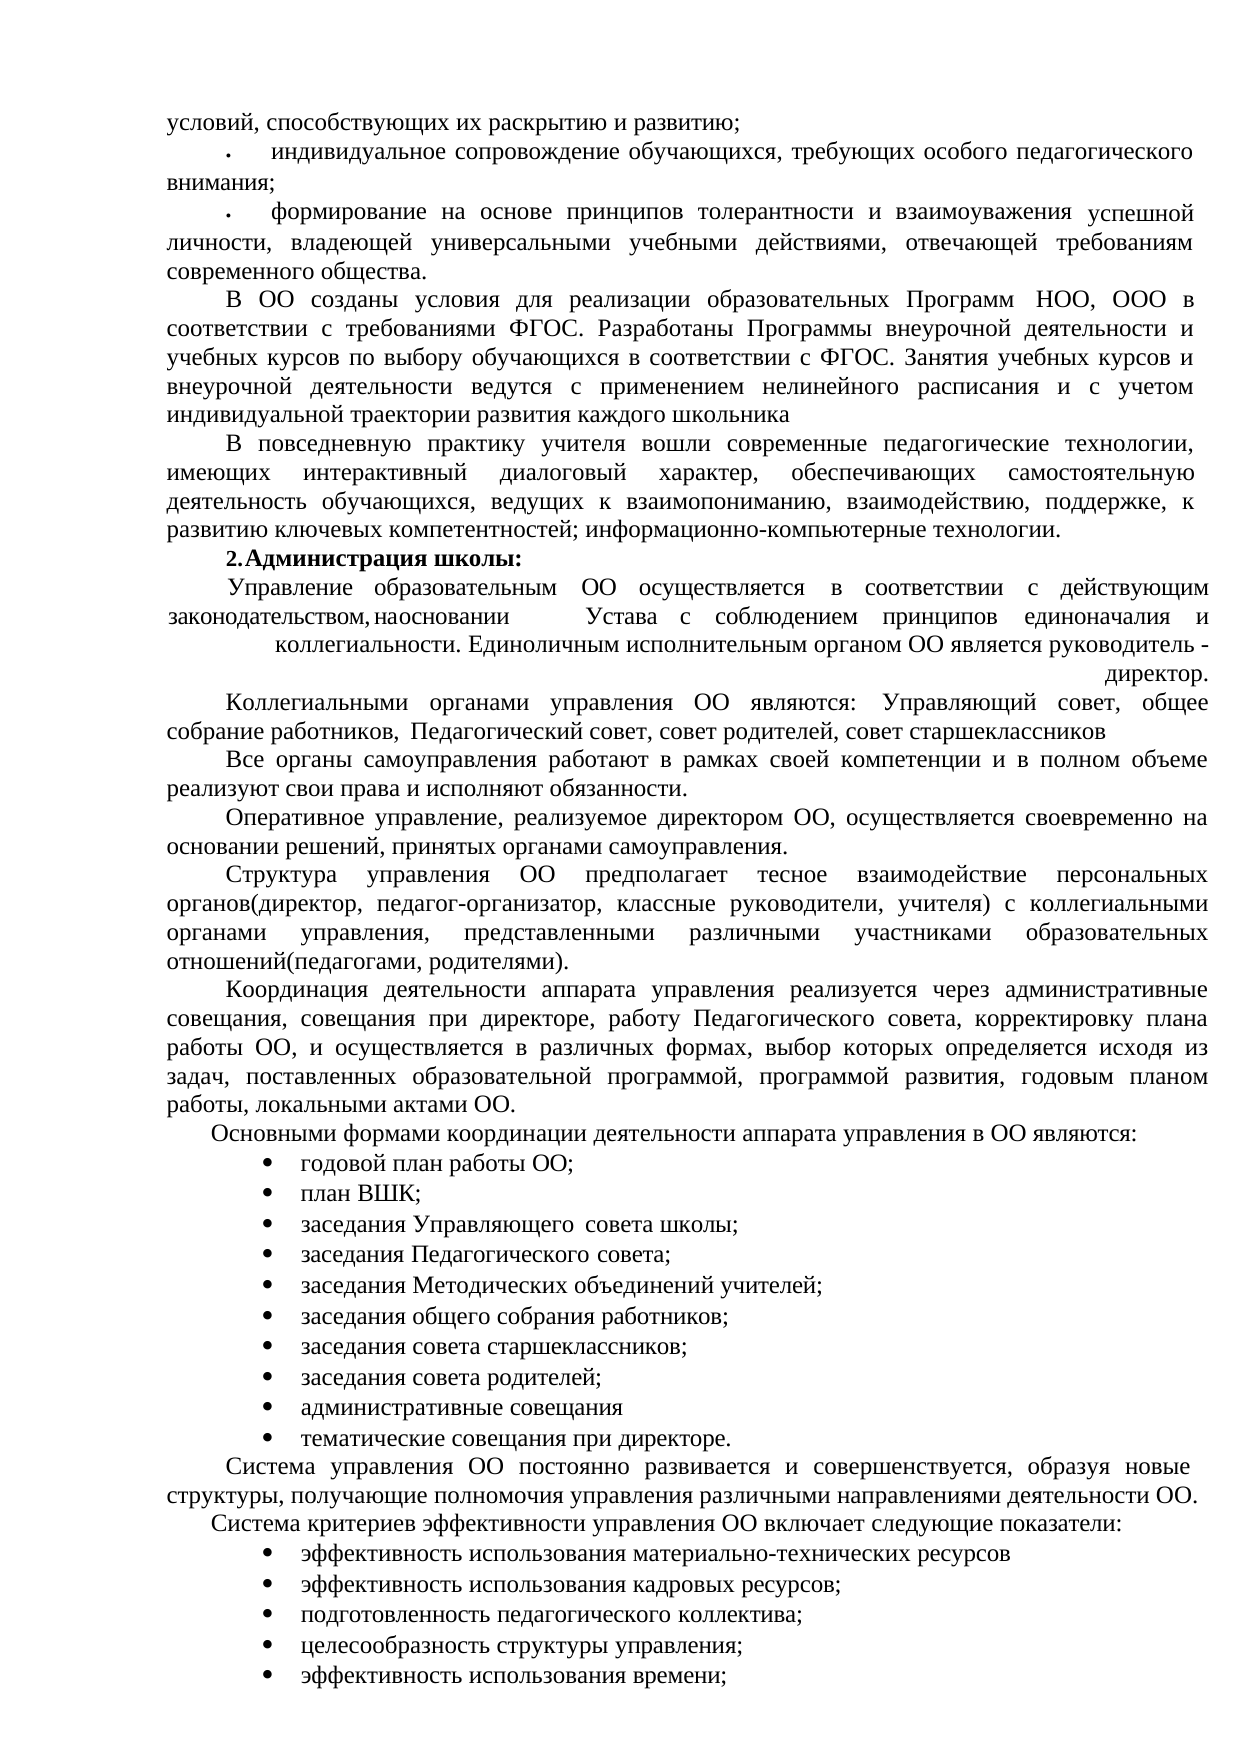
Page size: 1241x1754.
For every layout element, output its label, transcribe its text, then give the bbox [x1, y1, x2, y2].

text условий, способствующих их раскрытию и развитию; [166, 108, 1240, 136]
list Администрация школы: [226, 543, 1240, 572]
text Оперативное управление, реализуемое директором ОО, осуществляется своевременно на основании решений, принятых органами самоуправления. [166, 802, 1209, 859]
list эффективность использования времени; [263, 1659, 1240, 1690]
list индивидуальное сопровождение обучающихся, требующих особого педагогического внимания; [166, 136, 1194, 196]
list формирование на основе принципов толерантности и взаимоуважения успешной личности, владеющей универсальными учебными действиями, отвечающей требованиям современного общества. [166, 196, 1194, 284]
list заседания общего собрания работников; [263, 1300, 1240, 1330]
list заседания совета родителей; [263, 1361, 1240, 1391]
list заседания Управляющего совета школы; [263, 1208, 1240, 1238]
list заседания Педагогического совета; [263, 1238, 1240, 1269]
list подготовленность педагогического коллектива; [263, 1598, 1240, 1629]
list эффективность использования кадровых ресурсов; [263, 1568, 1240, 1598]
list эффективность использования материально-технических ресурсов [263, 1537, 1240, 1568]
list заседания Методических объединений учителей; [263, 1269, 1240, 1300]
text Система управления ОО постоянно развивается и совершенствуется, образуя новые структуры, получающие полномочия управления различными направлениями деятельности ОО. [166, 1452, 1240, 1508]
text В ОО созданы условия для реализации образовательных Программ НОО, ООО в соответствии с требованиями ФГОС. Разработаны Программы внеурочной деятельности и учебных курсов по выбору обучающихся в соответствии с ФГОС. Занятия учебных курсов и внеурочной деятельности ведутся с применением нелинейного расписания и с учетом индивидуальной траектории развития каждого школьника [166, 284, 1194, 428]
text Система критериев эффективности управления ОО включает следующие показатели: [211, 1508, 1240, 1537]
text Коллегиальными органами управления ОО являются: Управляющий совет, общее собрание работников, Педагогический совет, совет родителей, совет старшеклассников [166, 687, 1209, 744]
text Основными формами координации деятельности аппарата управления в ОО являются: [211, 1118, 1240, 1147]
text В повседневную практику учителя вошли современные педагогические технологии, имеющих интерактивный диалоговый характер, обеспечивающих самостоятельную деятельность обучающихся, ведущих к взаимопониманию, взаимодействию, поддержке, к развитию ключевых компетентностей; информационно-компьютерные технологии. [166, 428, 1195, 543]
list административные совещания [263, 1391, 1240, 1422]
text Координация деятельности аппарата управления реализуется через административные совещания, совещания при директоре, работу Педагогического совета, корректировку плана работы ОО, и осуществляется в различных формах, выбор которых определяется исходя из задач, поставленных образовательной программой, программой развития, годовым планом работы, локальными актами ОО. [166, 974, 1209, 1118]
list план ВШК; [263, 1177, 1240, 1208]
text Все органы самоуправления работают в рамках своей компетенции и в полном объеме реализуют свои права и исполняют обязанности. [166, 744, 1209, 802]
list годовой план работы ОО; [263, 1147, 1240, 1177]
list тематические совещания при директоре. [263, 1422, 1240, 1452]
list заседания совета старшеклассников; [263, 1330, 1240, 1361]
list целесообразность структуры управления; [263, 1629, 1240, 1659]
text Структура управления ОО предполагает тесное взаимодействие персональных органов(директор, педагог-организатор, классные руководители, учителя) с коллегиальными органами управления, представленными различными участниками образовательных отношений(педагогами, родителями). [166, 859, 1209, 974]
text Управление образовательным ОО осуществляется в соответствии с действующим законодательством, на основании Устава с соблюдением принципов единоначалия и коллегиальности. Единоличным исполнительным органом ОО является руководитель - директор. [166, 572, 1209, 687]
